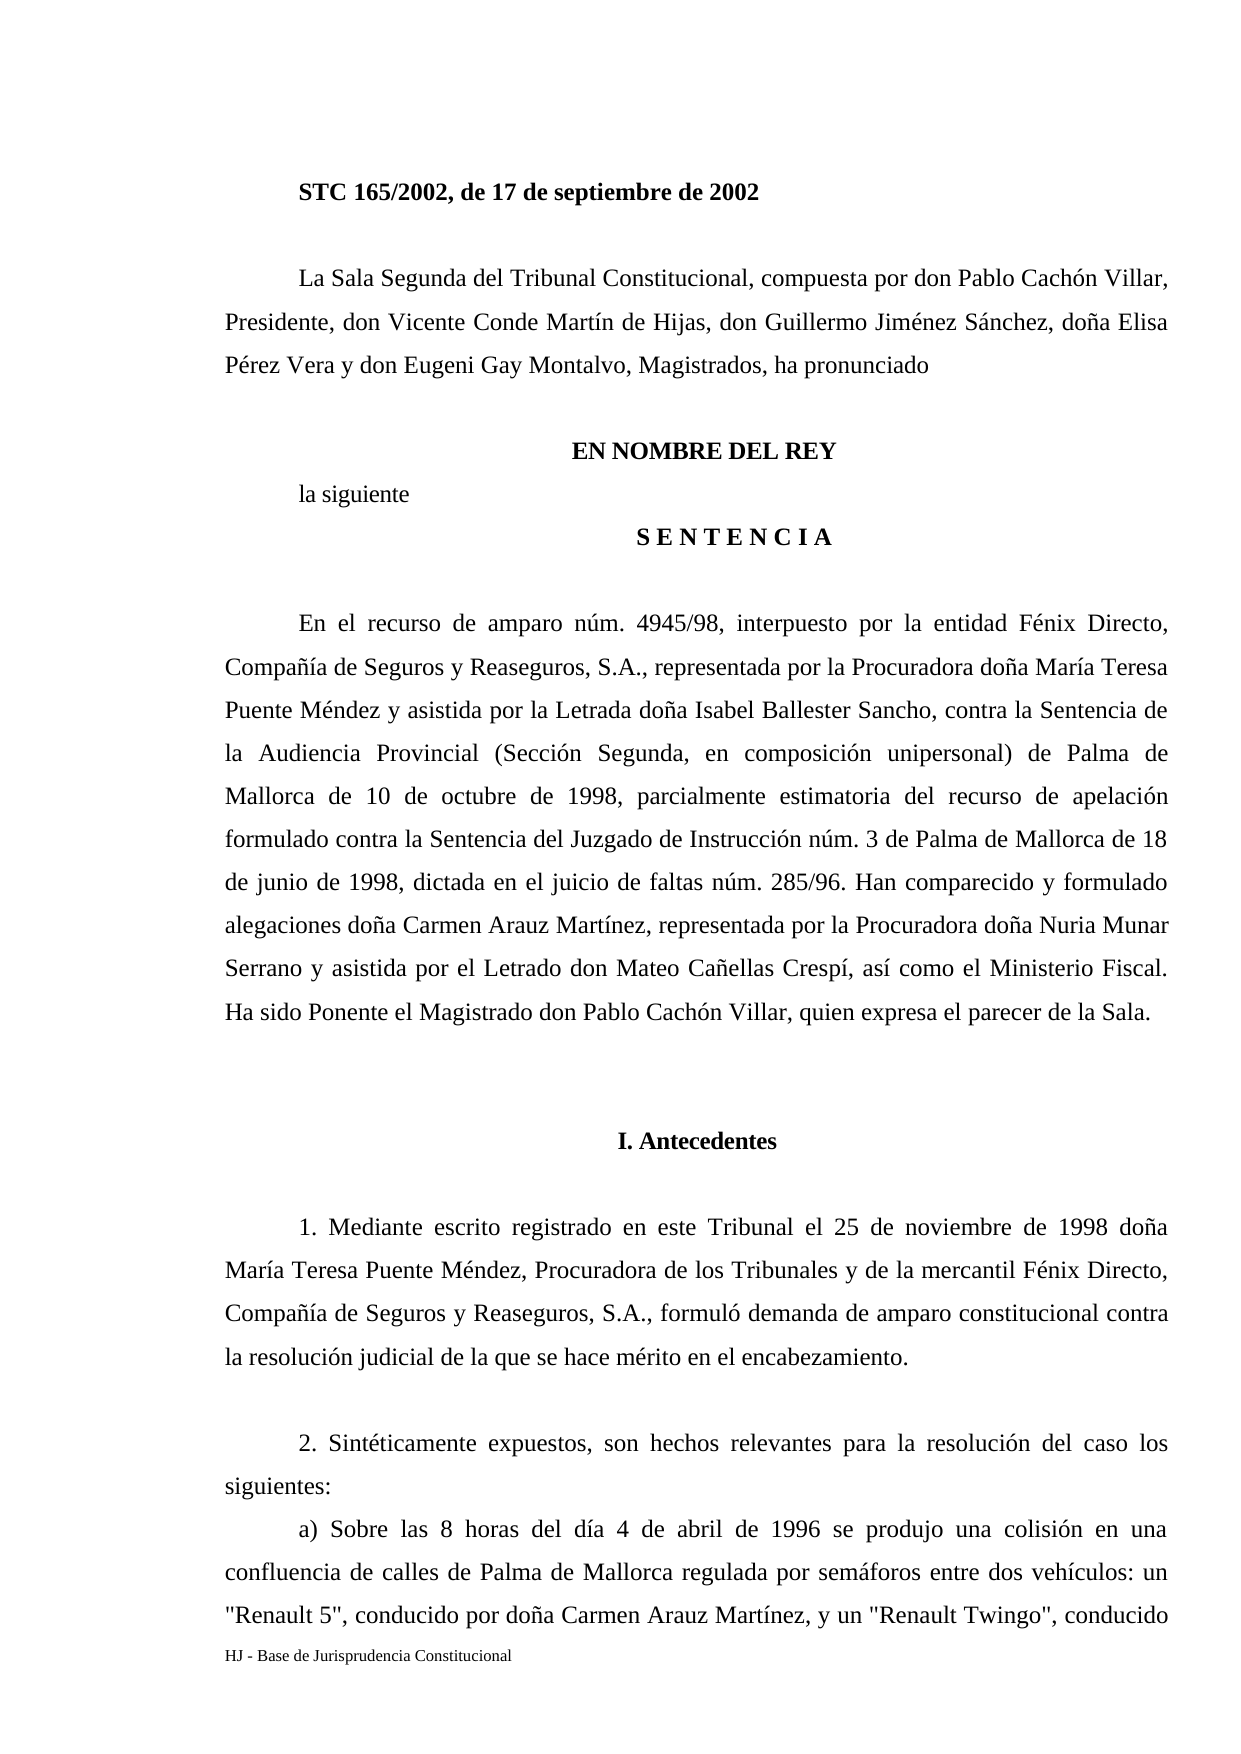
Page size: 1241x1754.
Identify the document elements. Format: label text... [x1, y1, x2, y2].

text STC 165/2002, de 17 de septiembre de 2002 [224, 177, 1169, 206]
text 1. Mediante escrito registrado en este Tribunal el 25 de noviembre de 1998 doña María Teresa Puente Méndez, Procuradora de los Tribunales y de la mercantil Fénix Directo, Compañía de Seguros y Reaseguros, S.A., formuló demanda de amparo constitucional contra la resolución judicial de la que se hace mérito en el encabezamiento. [224, 1212, 1169, 1370]
text la siguiente [224, 479, 1110, 508]
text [224, 1514, 1169, 1629]
text 2. Sintéticamente expuestos, son hechos relevantes para la resolución del caso los siguientes: [224, 1428, 1169, 1500]
text La Sala Segunda del Tribunal Constitucional, compuesta por don Pablo Cachón Villar, Presidente, don Vicente Conde Martín de Hijas, don Guillermo Jiménez Sánchez, doña Elisa Pérez Vera y don Eugeni Gay Montalvo, Magistrados, ha pronunciado [224, 263, 1169, 378]
text I. Antecedentes [224, 1126, 1169, 1155]
text EN NOMBRE DEL REY [224, 436, 1110, 465]
text En el recurso de amparo núm. 4945/98, interpuesto por la entidad Fénix Directo, Compañía de Seguros y Reaseguros, S.A., representada por la Procuradora doña María Teresa Puente Méndez y asistida por la Letrada doña Isabel Ballester Sancho, contra la Sentencia de la Audiencia Provincial (Sección Segunda, en composición unipersonal) de Palma de Mallorca de 10 de octubre de 1998, parcialmente estimatoria del recurso de apelación formulado contra la Sentencia del Juzgado de Instrucción núm. 3 de Palma de Mallorca de 18 de junio de 1998, dictada en el juicio de faltas núm. 285/96. Han comparecido y formulado alegaciones doña Carmen Arauz Martínez, representada por la Procuradora doña Nuria Munar Serrano y asistida por el Letrado don Mateo Cañellas Crespí, así como el Ministerio Fiscal. Ha sido Ponente el Magistrado don Pablo Cachón Villar, quien expresa el parecer de la Sala. [224, 608, 1169, 1025]
text S E N T E N C I A [224, 522, 1169, 551]
